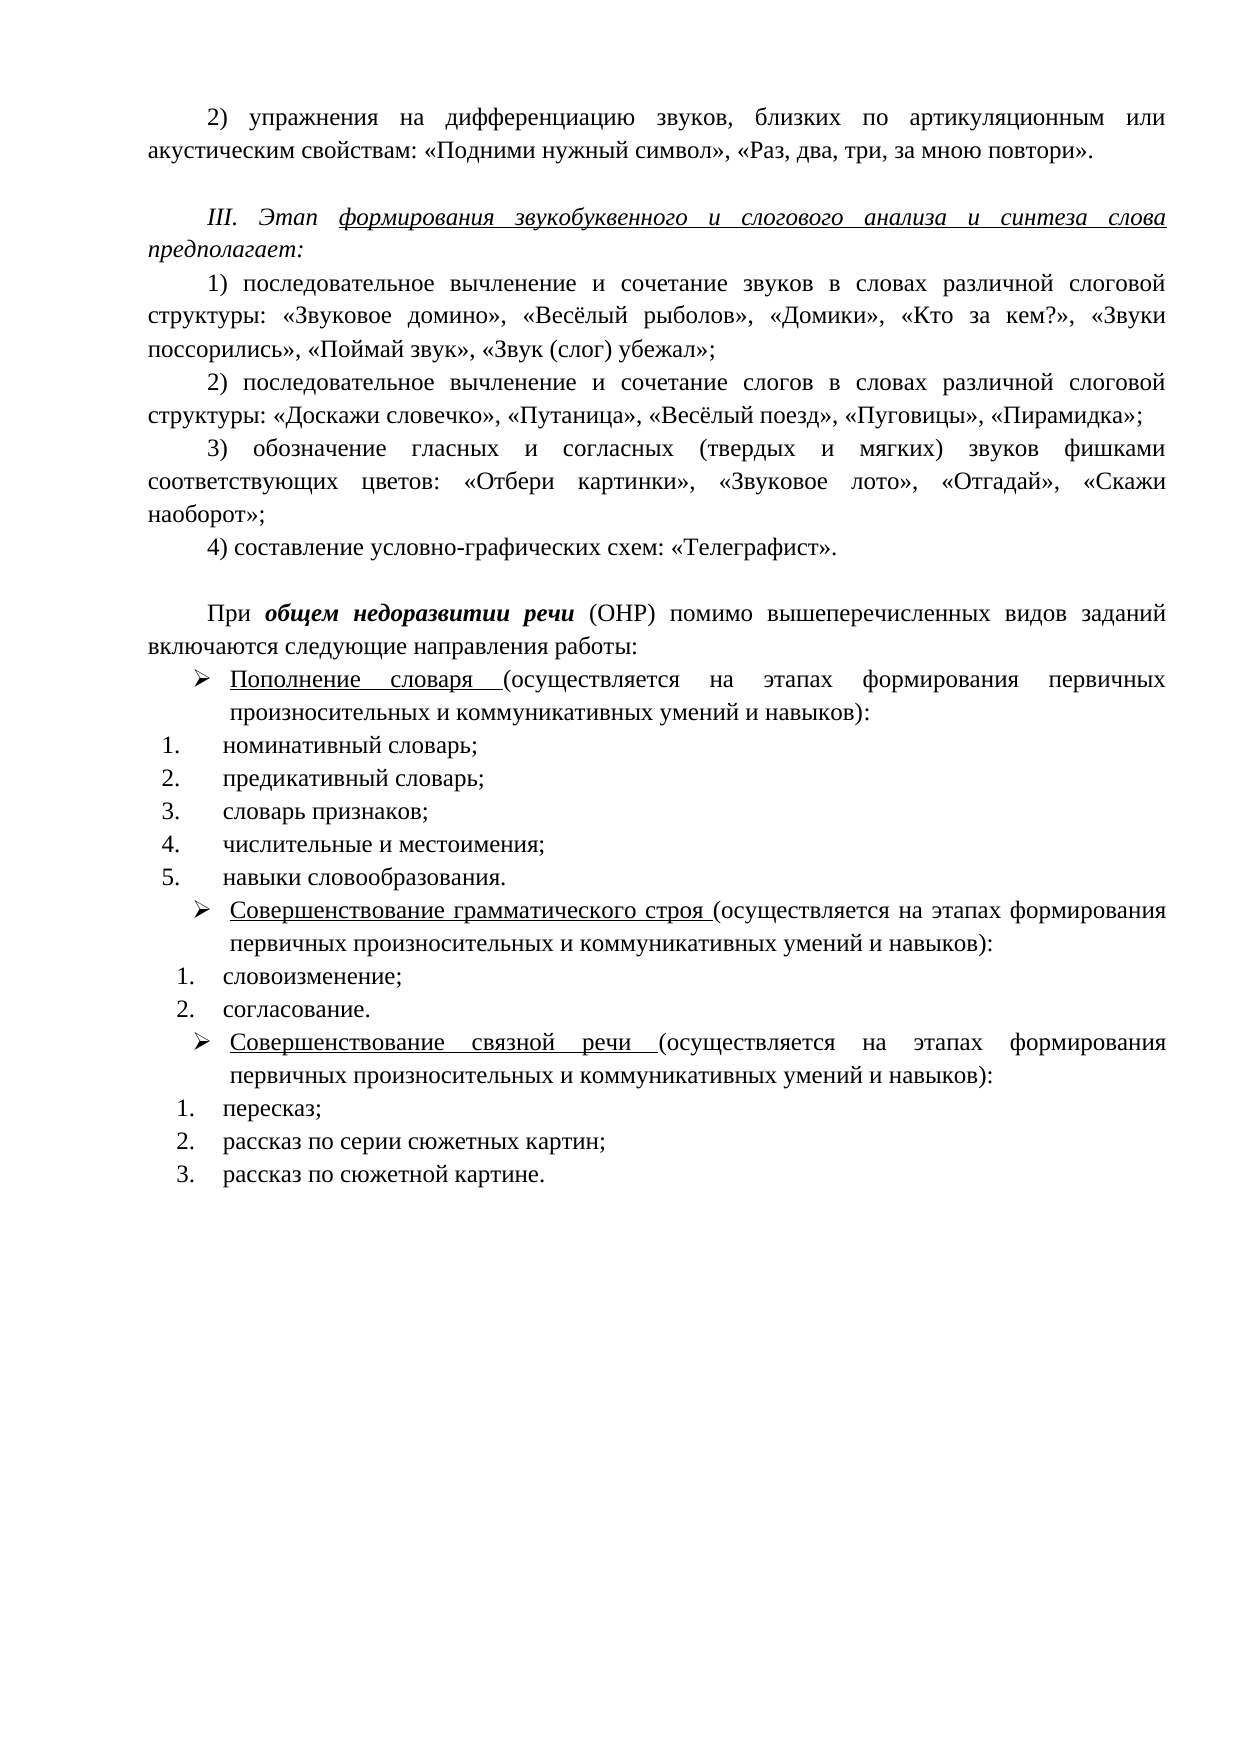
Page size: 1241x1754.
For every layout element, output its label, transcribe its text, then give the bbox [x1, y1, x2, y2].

text При общем недоразвитии речи (ОНР) помимо вышеперечисленных видов заданий включаются следующие направления работы: [148, 598, 1167, 659]
list номинативный словарь; [148, 730, 1167, 759]
list Совершенствование связной речи (осуществляется на этапах формирования первичных произносительных и коммуникативных умений и навыков): [192, 1027, 1167, 1089]
list словоизменение; [148, 961, 1167, 990]
list словарь признаков; [148, 796, 1167, 825]
list предикативный словарь; [148, 763, 1167, 792]
list пересказ; [148, 1093, 1167, 1122]
list числительные и местоимения; [148, 829, 1167, 858]
text 3) обозначение гласных и согласных (твердых и мягких) звуков фишками соответствующих цветов: «Отбери картинки», «Звуковое лото», «Отгадай», «Скажи наоборот»; [148, 433, 1167, 527]
text III. Этап формирования звукобуквенного и слогового анализа и синтеза слова предполагает: [148, 202, 1167, 263]
text 4) составление условно-графических схем: «Телеграфист». [148, 532, 1167, 561]
text 2) упражнения на дифференциацию звуков, близких по артикуляционным или акустическим свойствам: «Подними нужный символ», «Раз, два, три, за мною повтори». [148, 102, 1167, 164]
text 2) последовательное вычленение и сочетание слогов в словах различной слоговой структуры: «Доскажи словечко», «Путаница», «Весёлый поезд», «Пуговицы», «Пирамидка»; [148, 367, 1167, 428]
list рассказ по серии сюжетных картин; [148, 1126, 1167, 1155]
text 1) последовательное вычленение и сочетание звуков в словах различной слоговой структуры: «Звуковое домино», «Весёлый рыболов», «Домики», «Кто за кем?», «Звуки поссорились», «Поймай звук», «Звук (слог) убежал»; [148, 268, 1167, 362]
list навыки словообразования. [148, 862, 1167, 891]
list Совершенствование грамматического строя (осуществляется на этапах формирования первичных произносительных и коммуникативных умений и навыков): [192, 895, 1167, 957]
list Пополнение словаря (осуществляется на этапах формирования первичных произносительных и коммуникативных умений и навыков): [192, 664, 1167, 726]
list согласование. [148, 994, 1167, 1023]
list рассказ по сюжетной картине. [148, 1159, 1167, 1188]
